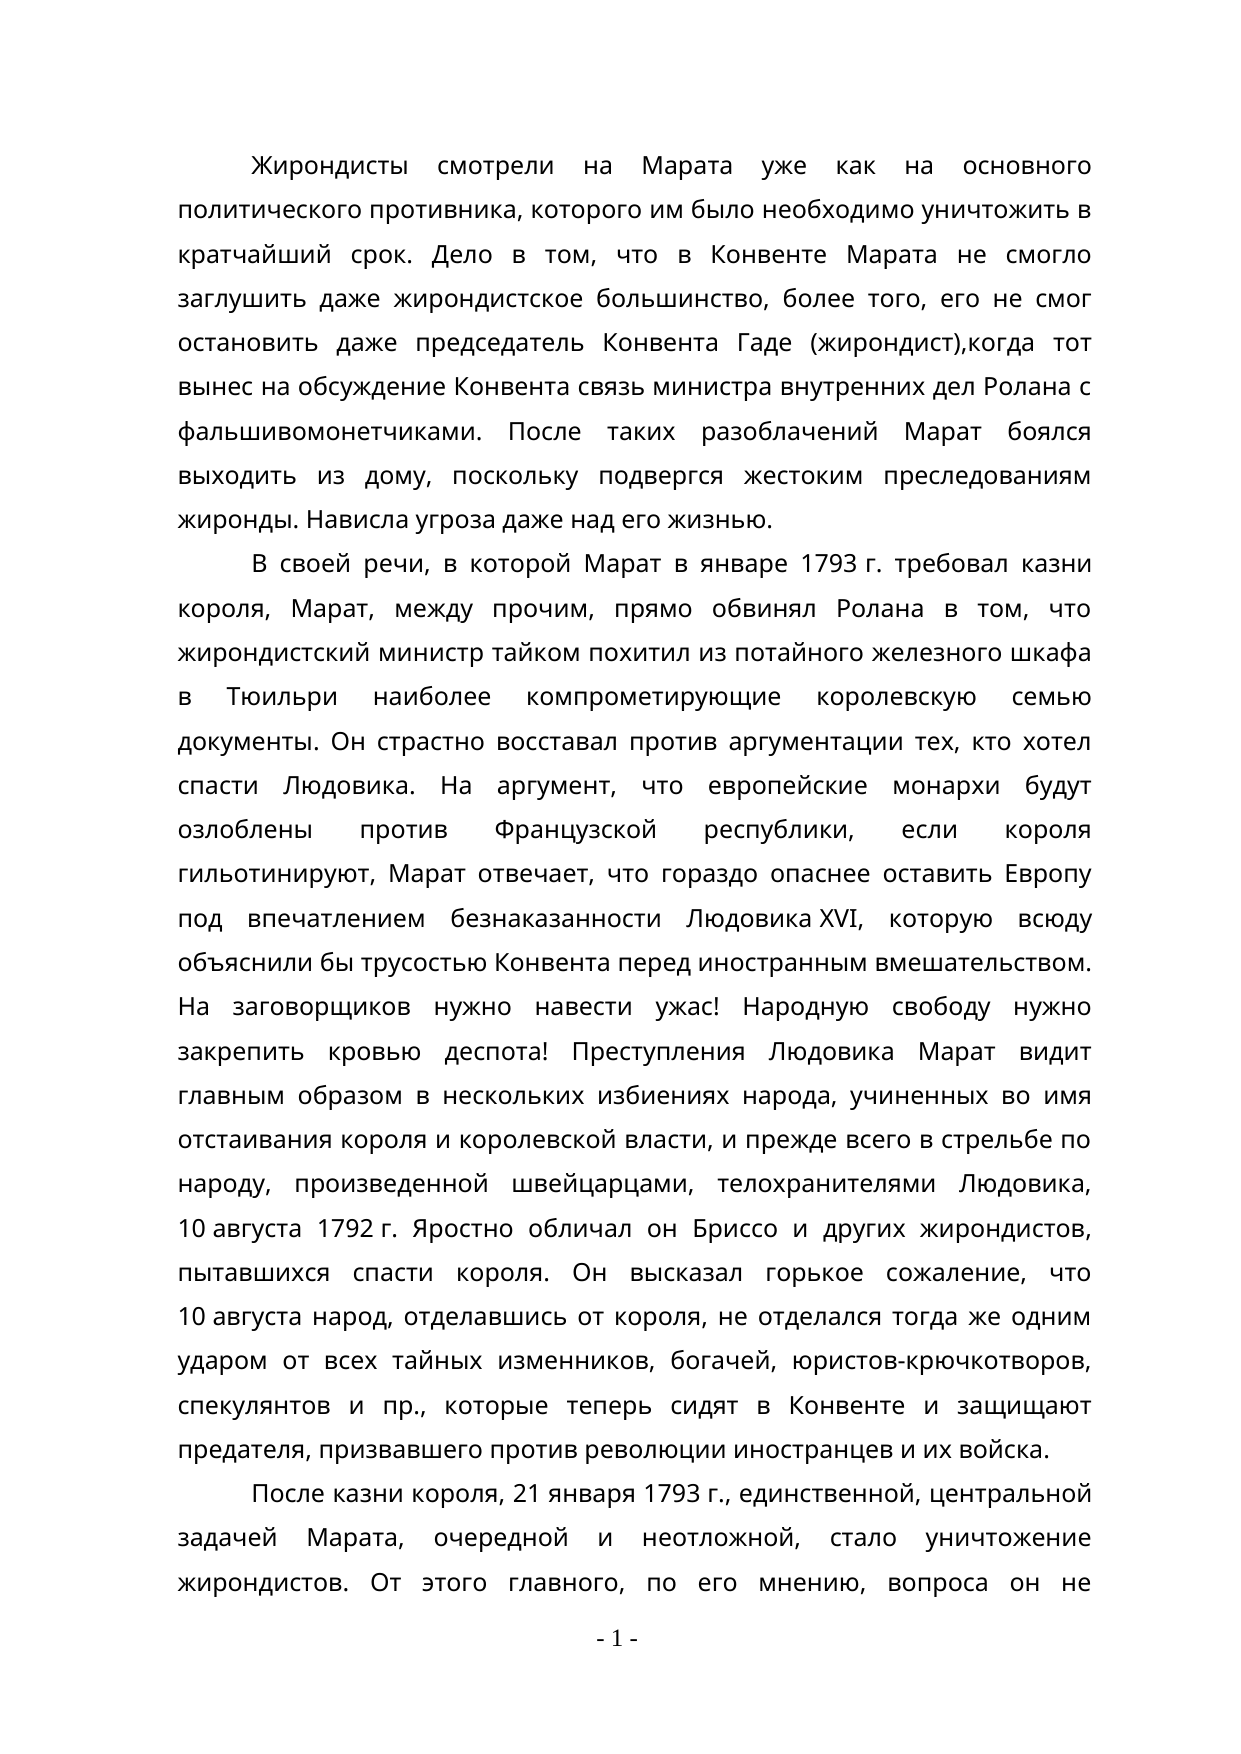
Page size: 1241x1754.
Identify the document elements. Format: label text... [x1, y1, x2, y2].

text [177, 1476, 1092, 1598]
text Жирондисты смотрели на Марата уже как на основного политического противника, которого им было необходимо уничтожить в кратчайший срок. Дело в том, что в Конвенте Марата не смогло заглушить даже жирондистское большинство, более того, его не смог остановить даже председатель Конвента Гаде (жирондист),когда тот вынес на обсуждение Конвента связь министра внутренних дел Ролана с фальшивомонетчиками. После таких разоблачений Марат боялся выходить из дому, поскольку подвергся жестоким преследованиям жиронды. Нависла угроза даже над его жизнью. [177, 148, 1092, 536]
text В своей речи, в которой Марат в январе 1793 г. требовал казни короля, Марат, между прочим, прямо обвинял Ролана в том, что жирондистский министр тайком похитил из потайного железного шкафа в Тюильри наиболее компрометирующие королевскую семью документы. Он страстно восставал против аргументации тех, кто хотел спасти Людовика. На аргумент, что европейские монархи будут озлоблены против Французской республики, если короля гильотинируют, Марат отвечает, что гораздо опаснее оставить Европу под впечатлением безнаказанности Людовика XVI, которую всюду объяснили бы трусостью Конвента перед иностранным вмешательством. На заговорщиков нужно навести ужас! Народную свободу нужно закрепить кровью деспота! Преступления Людовика Марат видит главным образом в нескольких избиениях народа, учиненных во имя отстаивания короля и королевской власти, и прежде всего в стрельбе по народу, произведенной швейцарцами, телохранителями Людовика, 10 августа 1792 г. Яростно обличал он Бриссо и других жирондистов, пытавшихся спасти короля. Он высказал горькое сожаление, что 10 августа народ, отделавшись от короля, не отделался тогда же одним ударом от всех тайных изменников, богачей, юристов-крючкотворов, спекулянтов и пр., которые теперь сидят в Конвенте и защищают предателя, призвавшего против революции иностранцев и их войска. [177, 546, 1092, 1466]
